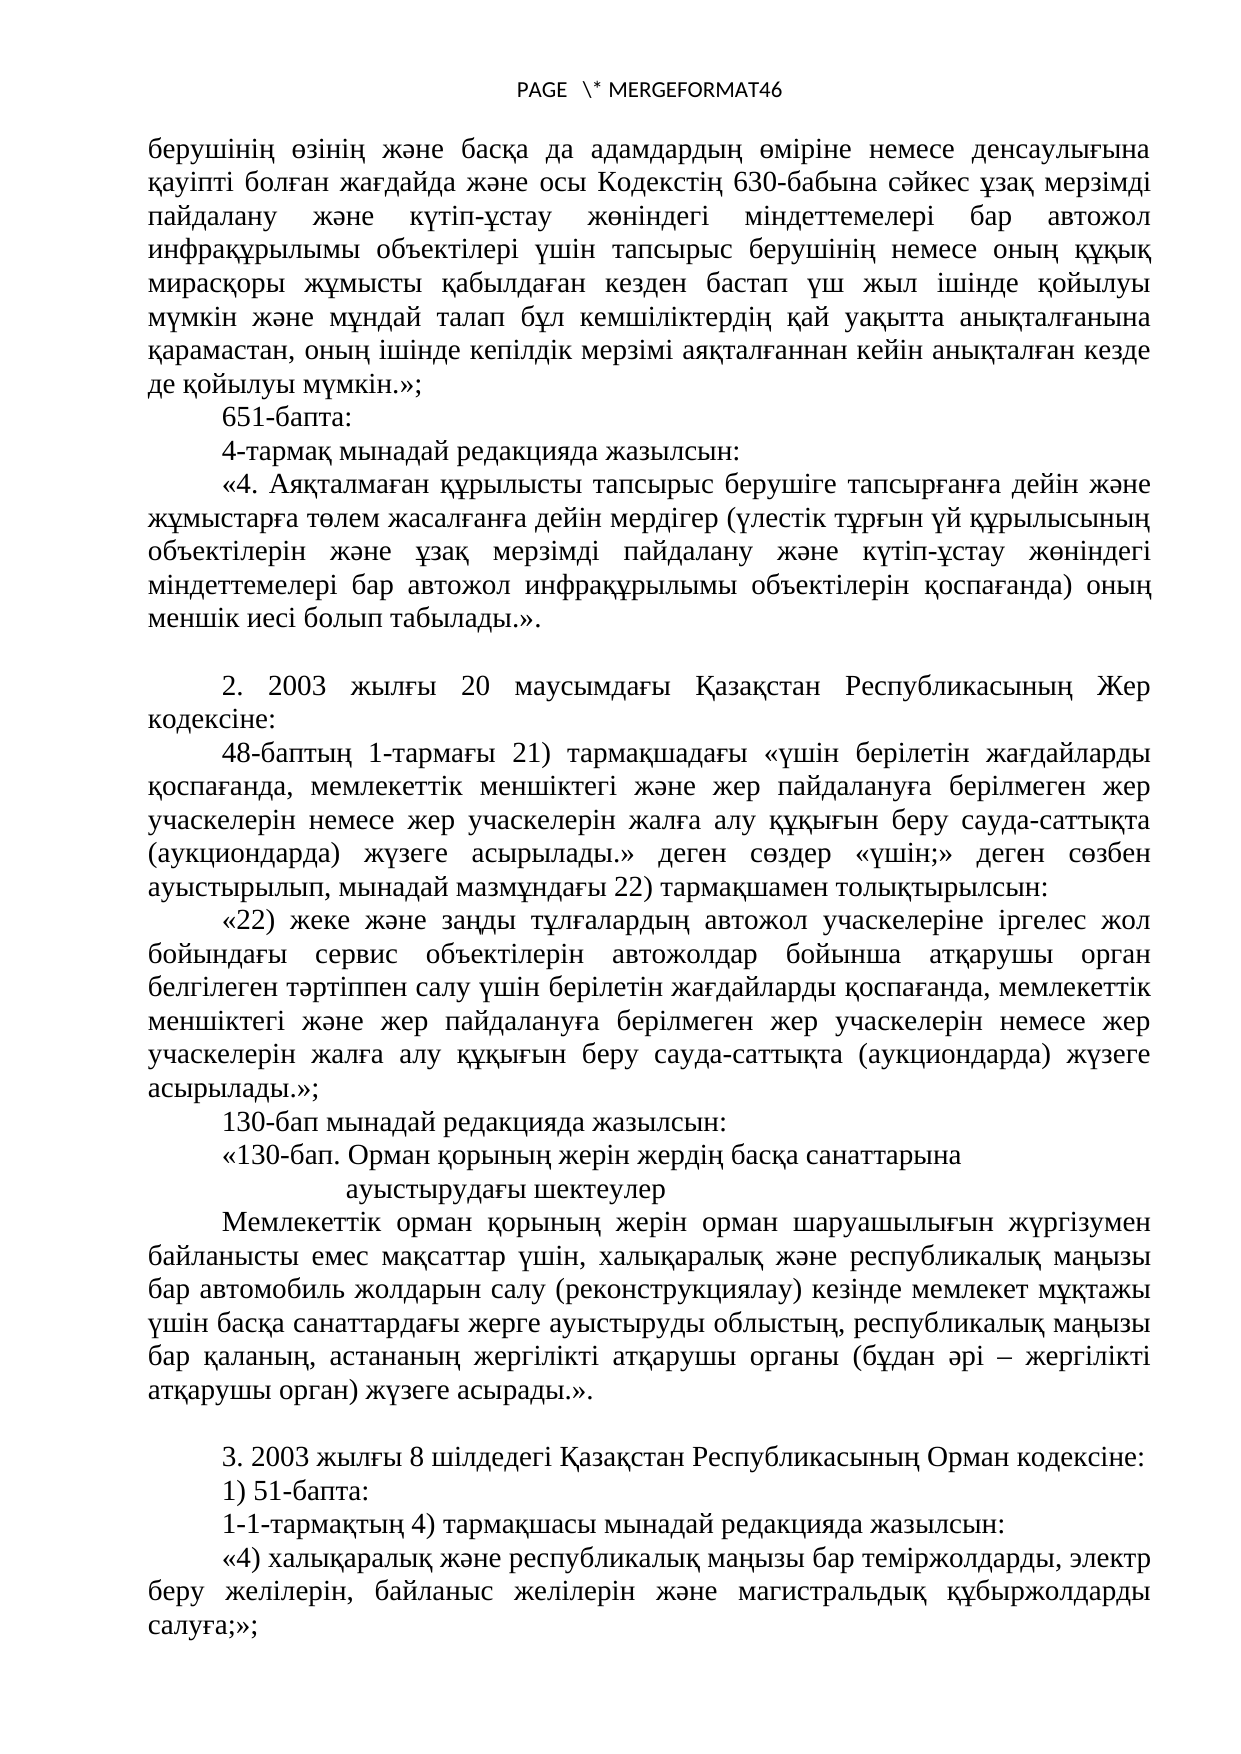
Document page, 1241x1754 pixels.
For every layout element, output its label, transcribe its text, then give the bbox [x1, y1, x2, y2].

list Мемлекеттік орман қорының жерін орман шаруашылығын жүргізумен байланысты емес мақсаттар үшін, халықаралық және республикалық маңызы бар автомобиль жолдарын салу (реконструкциялау) кезінде мемлекет мұқтажы үшін басқа санаттардағы жерге ауыстыруды облыстың, республикалық маңызы бар қаланың, астананың жергілікті атқарушы органы (бұдан әрі – жергілікті атқарушы орган) жүзеге асырады.». [148, 1204, 1152, 1406]
list 1-1-тармақтың 4) тармақшасы мынадай редакцияда жазылсын: [148, 1506, 1152, 1540]
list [148, 131, 1152, 399]
text «130-бап. Орман қорының жерін жердің басқа санаттарына [148, 1137, 1152, 1171]
text 651-бапта: [148, 399, 1152, 433]
list «4. Аяқталмаған құрылысты тапсырыс берушіге тапсырғанға дейiн және жұмыстарға төлем жасалғанға дейiн мердігер (үлестік тұрғын үй құрылысының объектілерін және ұзақ мерзімді пайдалану және күтіп-ұстау жөніндегі міндеттемелері бар автожол инфрақұрылымы объектілерін қоспағанда) оның меншік иесi болып табылады.». [148, 466, 1152, 634]
text ауыстырудағы шектеулер [148, 1171, 1152, 1204]
list 130-бап мынадай редакцияда жазылсын: [148, 1104, 1152, 1137]
list «22) жеке және заңды тұлғалардың автожол учаскелеріне іргелес жол бойындағы сервис объектілерін автожолдар бойынша атқарушы орган белгілеген тәртіппен салу үшін берілетін жағдайларды қоспағанда, мемлекеттік меншіктегі және жер пайдалануға берілмеген жер учаскелерін немесе жер учаскелерін жалға алу құқығын беру сауда-саттықта (аукциондарда) жүзеге асырылады.»; [148, 902, 1152, 1104]
list 48-баптың 1-тармағы 21) тармақшадағы «үшін берілетін жағдайларды қоспағанда, мемлекеттік меншіктегі және жер пайдалануға берілмеген жер учаскелерін немесе жер учаскелерін жалға алу құқығын беру сауда-саттықта (аукциондарда) жүзеге асырылады.» деген сөздер «үшін;» деген сөзбен ауыстырылып, мынадай мазмұндағы 22) тармақшамен толықтырылсын: [148, 735, 1152, 902]
list 1) 51-бапта: [148, 1473, 1152, 1506]
text «4) халықаралық және республикалық маңызы бар теміржолдарды, электр беру желілерін, байланыс желілерін және магистральдық құбыржолдарды салуға;»; [148, 1540, 1152, 1640]
text 3. 2003 жылғы 8 шілдедегі Қазақстан Республикасының Орман кодексіне: [148, 1439, 1152, 1473]
list 4-тармақ мынадай редакцияда жазылсын: [148, 433, 1152, 466]
list 2. 2003 жылғы 20 маусымдағы Қазақстан Республикасының Жер кодексіне: [148, 668, 1152, 735]
